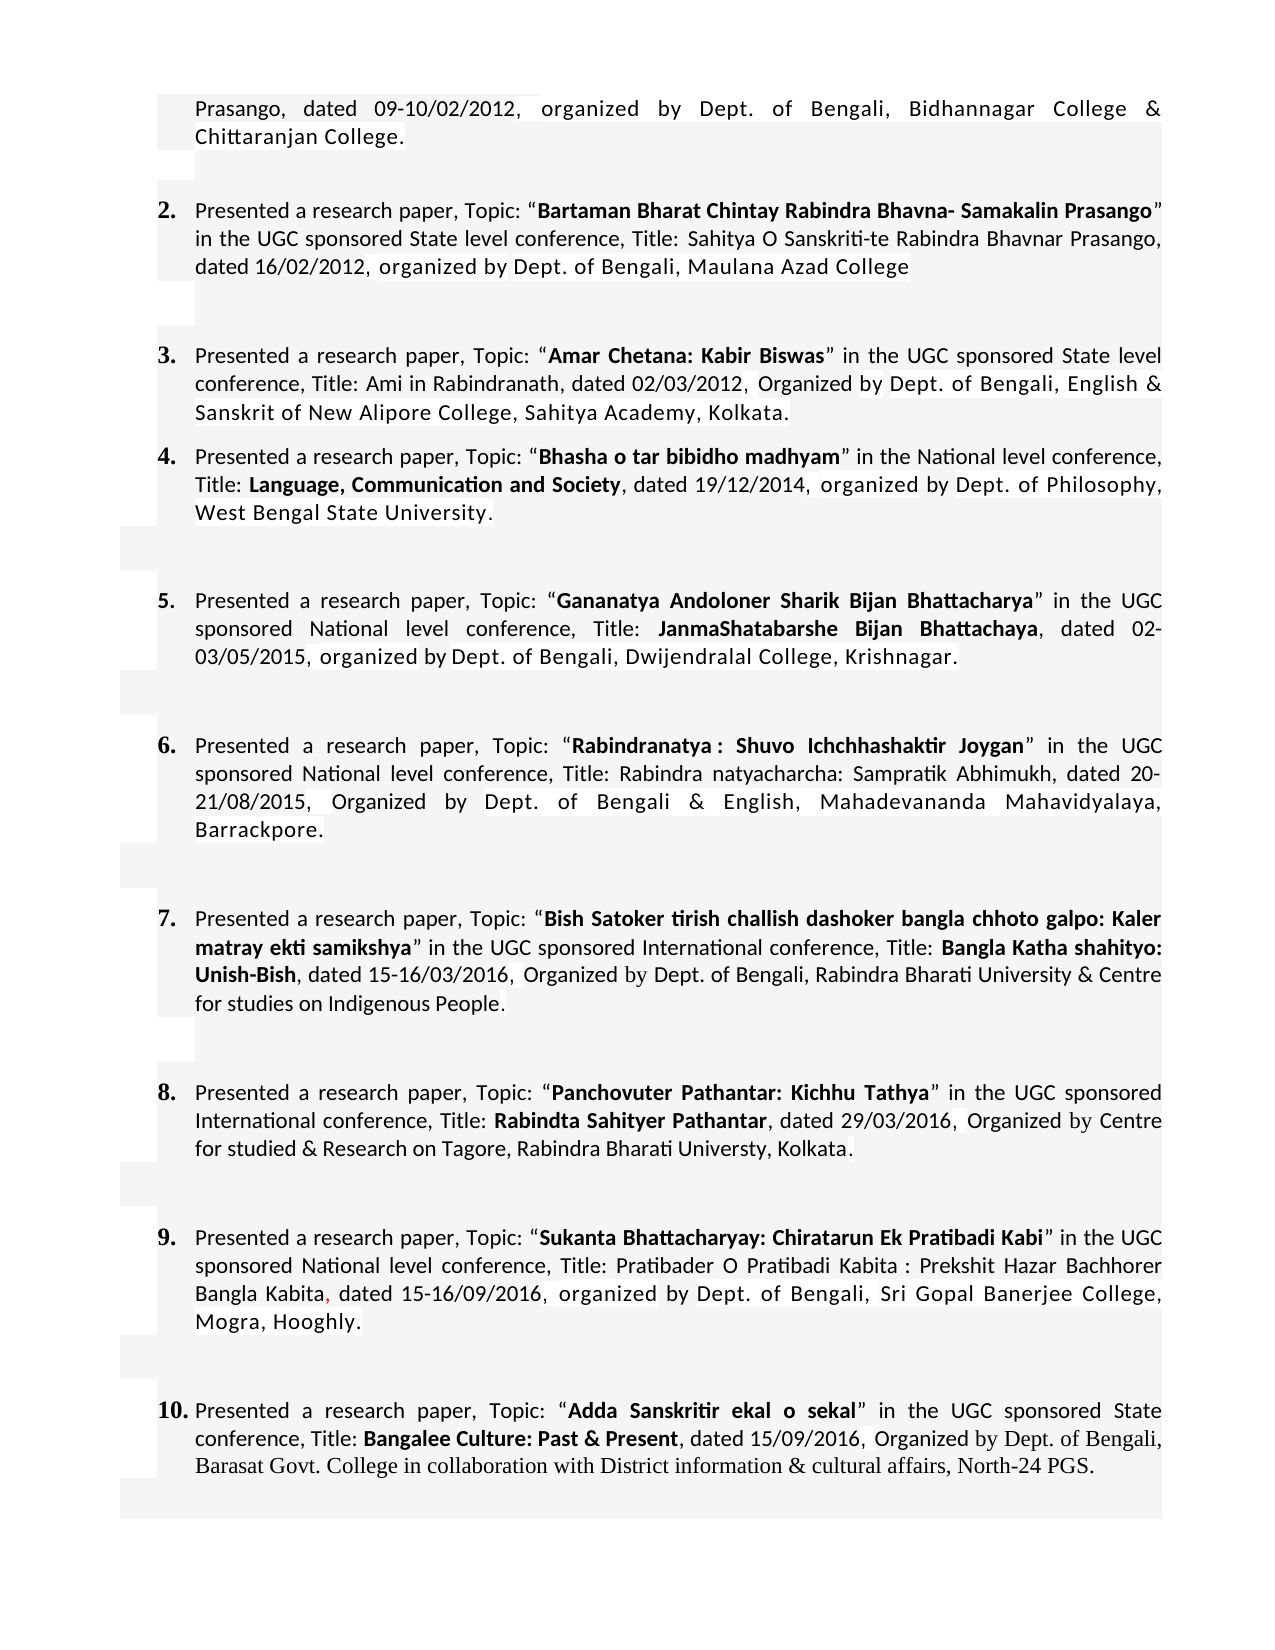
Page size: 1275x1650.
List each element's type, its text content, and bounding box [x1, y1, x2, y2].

list Presented a research paper, Topic: “Gananatya Andoloner Sharik Bijan Bhattacharya” in the UGC sponsored National level conference, Title: JanmaShatabarshe Bijan Bhattachaya, dated 02-03/05/2015, organized by Dept. of Bengali, Dwijendralal College, Krishnagar. [157, 586, 1162, 670]
list Presented a research paper, Topic: “Bhasha o tar bibidho madhyam” in the National level conference, Title: Language, Communication and Society, dated 19/12/2014, organized by Dept. of Philosophy, West Bengal State University. [157, 441, 1162, 526]
list Presented a research paper, Topic: “Sukanta Bhattacharyay: Chiratarun Ek Pratibadi Kabi” in the UGC sponsored National level conference, Title: Pratibader O Pratibadi Kabita : Prekshit Hazar Bachhorer Bangla Kabita, dated 15-16/09/2016, organized by Dept. of Bengali, Sri Gopal Banerjee College, Mogra, Hooghly. [157, 1222, 1162, 1335]
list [157, 94, 1162, 150]
list Presented a research paper, Topic: “Amar Chetana: Kabir Biswas” in the UGC sponsored State level conference, Title: Ami in Rabindranath, dated 02/03/2012, Organized by Dept. of Bengali, English & Sanskrit of New Alipore College, Sahitya Academy, Kolkata. [157, 341, 1162, 426]
list Presented a research paper, Topic: “Adda Sanskritir ekal o sekal” in the UGC sponsored State conference, Title: Bangalee Culture: Past & Present, dated 15/09/2016, Organized by Dept. of Bengali, Barasat Govt. College in collaboration with District information & cultural affairs, North-24 PGS. [157, 1395, 1162, 1478]
list Presented a research paper, Topic: “Bartaman Bharat Chintay Rabindra Bhavna- Samakalin Prasango” in the UGC sponsored State level conference, Title: Sahitya O Sanskriti-te Rabindra Bhavnar Prasango, dated 16/02/2012, organized by Dept. of Bengali, Maulana Azad College [157, 195, 1162, 281]
list Presented a research paper, Topic: “Panchovuter Pathantar: Kichhu Tathya” in the UGC sponsored International conference, Title: Rabindta Sahityer Pathantar, dated 29/03/2016, Organized by Centre for studied & Research on Tagore, Rabindra Bharati Universty, Kolkata. [157, 1077, 1162, 1162]
list Presented a research paper, Topic: “Rabindranatya : Shuvo Ichchhashaktir Joygan” in the UGC sponsored National level conference, Title: Rabindra natyacharcha: Sampratik Abhimukh, dated 20-21/08/2015, Organized by Dept. of Bengali & English, Mahadevananda Mahavidyalaya, Barrackpore. [157, 730, 1162, 843]
list Presented a research paper, Topic: “Bish Satoker tirish challish dashoker bangla chhoto galpo: Kaler matray ekti samikshya” in the UGC sponsored International conference, Title: Bangla Katha shahityo: Unish-Bish, dated 15-16/03/2016, Organized by Dept. of Bengali, Rabindra Bharati University & Centre for studies on Indigenous People. [157, 903, 1162, 1017]
